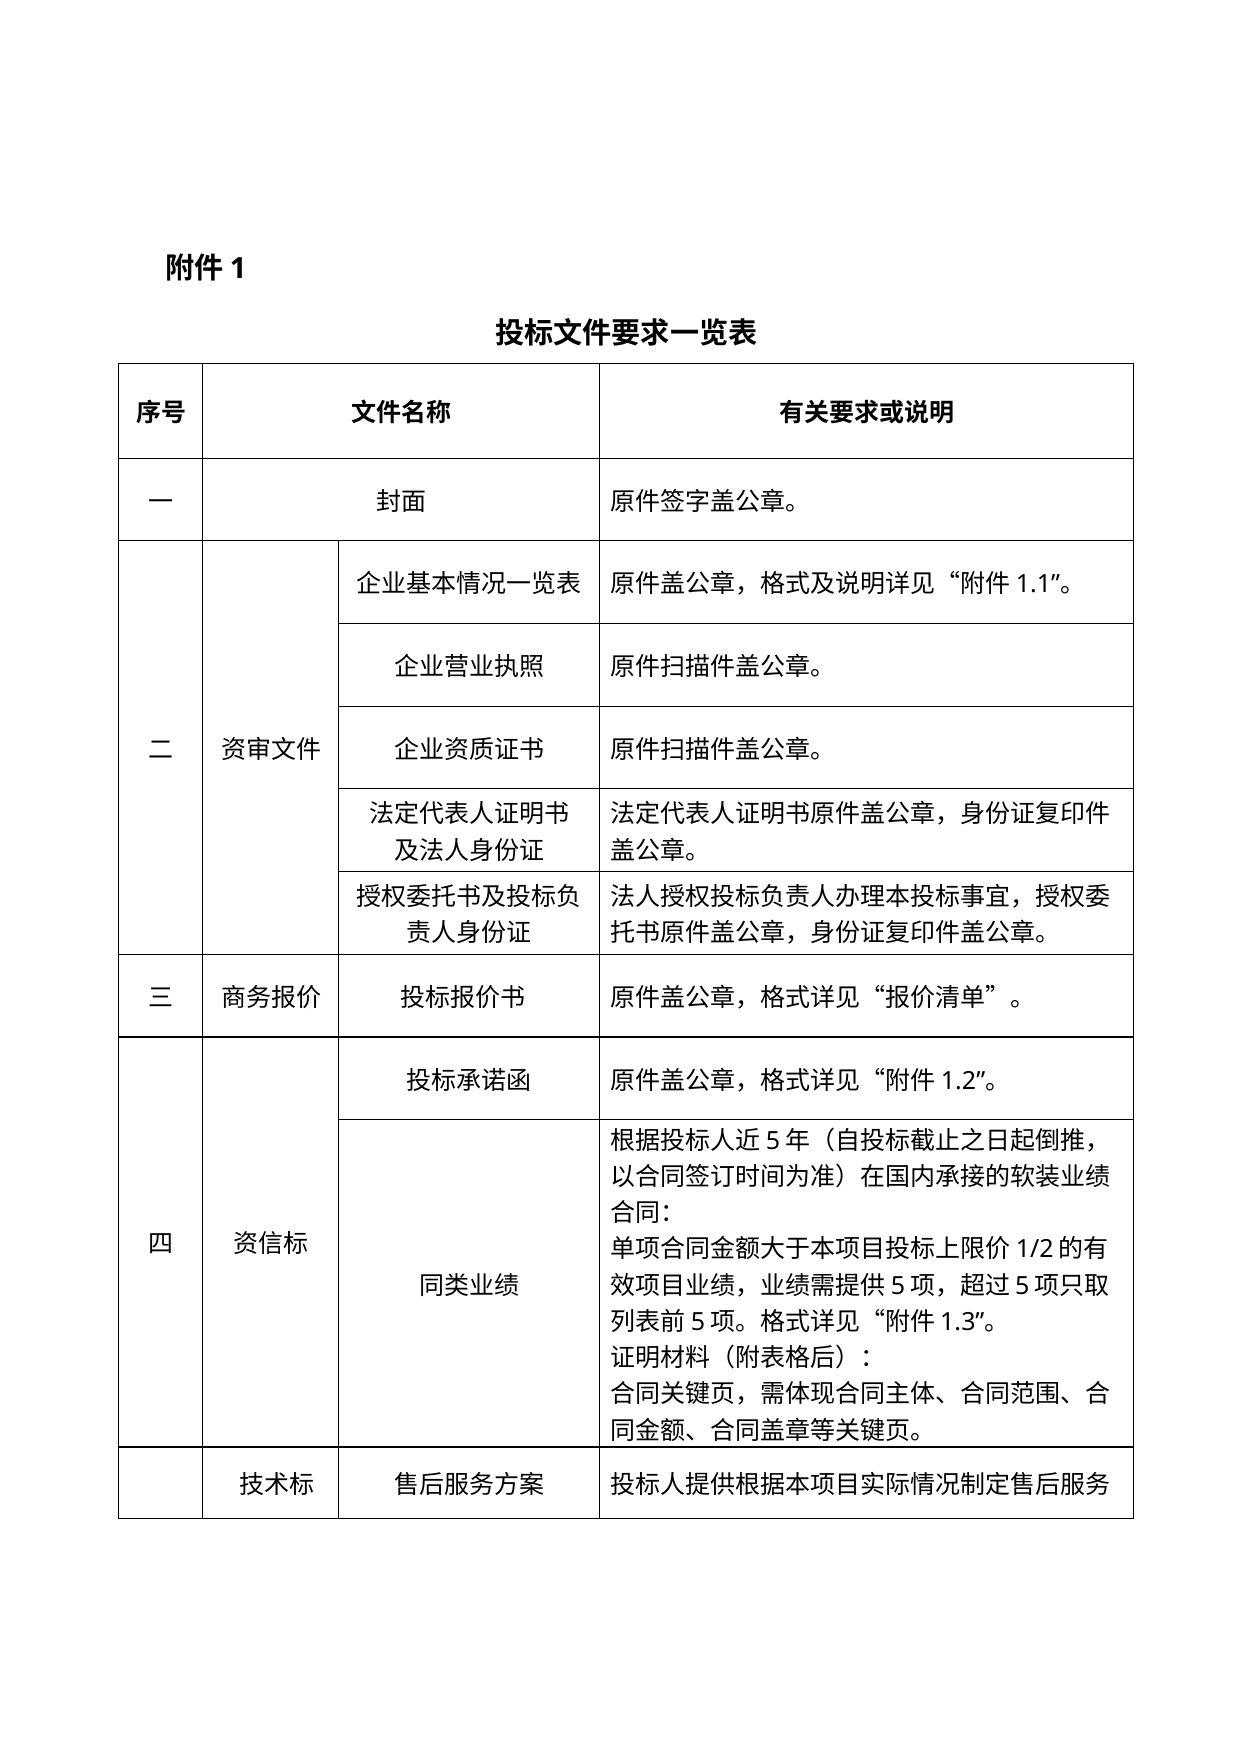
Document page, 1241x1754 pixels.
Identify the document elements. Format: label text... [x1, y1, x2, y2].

table_cell 一 [119, 459, 202, 540]
table_cell 二 [119, 541, 202, 954]
table_cell 投标承诺函 [339, 1038, 599, 1119]
table_cell 技术标 [203, 1448, 338, 1518]
table_cell 售后服务方案 [339, 1448, 599, 1518]
text 附件1 [165, 233, 1087, 298]
table_cell 原件扫描件盖公章。 [600, 624, 1133, 706]
table_cell 原件盖公章，格式详见“报价清单”。 [600, 955, 1133, 1036]
text 投标文件要求一览表 [165, 298, 1087, 363]
table_cell 资信标 [203, 1038, 338, 1446]
table_cell 原件扫描件盖公章。 [600, 707, 1133, 788]
table_cell 四 [119, 1038, 202, 1446]
table_cell 企业资质证书 [339, 707, 599, 788]
table_cell 授权委托书及投标负责人身份证 [339, 872, 599, 954]
table_cell 法人授权投标负责人办理本投标事宜，授权委托书原件盖公章，身份证复印件盖公章。 [600, 872, 1133, 954]
table_cell 资审文件 [203, 541, 338, 954]
table_cell [119, 1448, 202, 1518]
table_cell 企业基本情况一览表 [339, 541, 599, 623]
table_cell 封面 [203, 459, 599, 540]
table_cell 企业营业执照 [339, 624, 599, 706]
table_cell 根据投标人近5年（自投标截止之日起倒推，以合同签订时间为准）在国内承接的软装业绩合同： 单项合同金额大于本项目投标上限价1/2的有效项目业绩，业绩需提供5项，超过5项只取列表前5项。格式详见“附件1.3”。 证明材料（附表格后）： 合同关键页，需体现合同主体、合同范围、合同金额、合同盖章等关键页。 [600, 1120, 1133, 1446]
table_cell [600, 1448, 1133, 1518]
table_header 文件名称 [203, 364, 599, 457]
table_cell 同类业绩 [339, 1120, 599, 1446]
table_cell 法定代表人证明书原件盖公章，身份证复印件盖公章。 [600, 789, 1133, 871]
table_cell 原件盖公章，格式详见“附件1.2”。 [600, 1038, 1133, 1119]
table_header 有关要求或说明 [600, 364, 1133, 457]
table_cell 原件盖公章，格式及说明详见“附件1.1”。 [600, 541, 1133, 623]
table_cell 原件签字盖公章。 [600, 459, 1133, 540]
table_cell 商务报价 [203, 955, 338, 1036]
table_header 序号 [119, 364, 202, 457]
table_cell 投标报价书 [339, 955, 599, 1036]
table_cell 法定代表人证明书 及法人身份证 [339, 789, 599, 871]
table_cell 三 [119, 955, 202, 1036]
